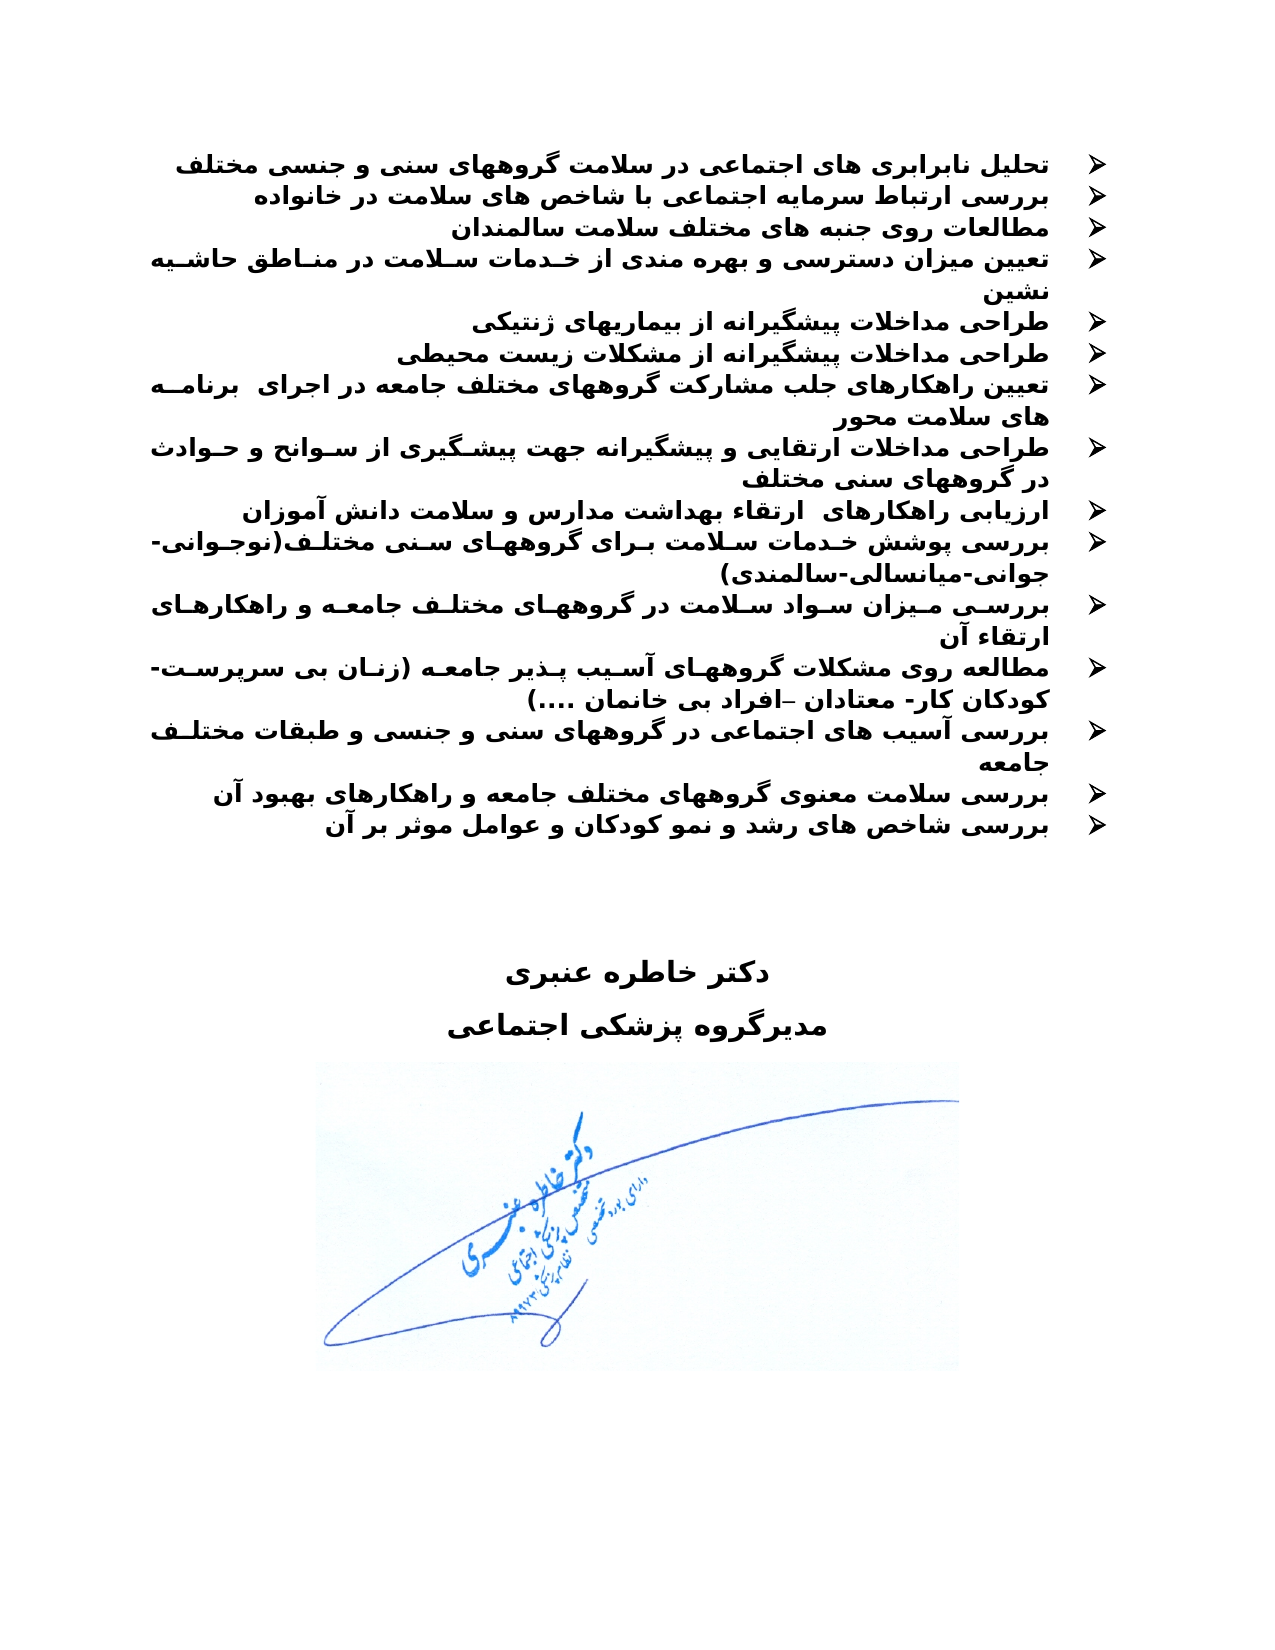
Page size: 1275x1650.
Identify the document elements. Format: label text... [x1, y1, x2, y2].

list ارزیابی راهکارهای ارتقاء بهداشت مدارس و سلامت دانش آموزان [150, 496, 1087, 525]
list بررسی سلامت معنوی گروههای مختلف جامعه و راهکارهای بهبود آن [150, 779, 1087, 808]
picture [315, 1062, 960, 1371]
list تعیین راهکارهای جلب مشارکت گروههای مختلف جامعه در اجرای برنامه های سلامت محور [150, 370, 1087, 431]
list طراحی مداخلات ارتقایی و پیشگیرانه جهت پیشگیری از سوانح و حوادث در گروههای سنی مختلف [150, 433, 1087, 494]
list بررسی میزان سواد سلامت در گروههای مختلف جامعه و راهکارهای ارتقاء آن [150, 590, 1087, 651]
list بررسی آسیب های اجتماعی در گروههای سنی و جنسی و طبقات مختلف جامعه [150, 716, 1087, 777]
list بررسی ارتباط سرمایه اجتماعی با شاخص های سلامت در خانواده [150, 181, 1087, 211]
list مطالعه روی مشکلات گروههای آسیب پذیر جامعه (زنان بی سرپرست-کودکان کار- معتادان –افراد بی خانمان ....) [150, 653, 1087, 714]
list بررسی پوشش خدمات سلامت برای گروههای سنی مختلف(نوجوانی-جوانی-میانسالی-سالمندی) [150, 527, 1087, 588]
list طراحی مداخلات پیشگیرانه از بیماریهای ژنتیکی [150, 307, 1087, 336]
list طراحی مداخلات پیشگیرانه از مشکلات زیست محیطی [150, 339, 1087, 368]
list تحلیل نابرابری های اجتماعی در سلامت گروههای سنی و جنسی مختلف [150, 150, 1087, 179]
list بررسی شاخص های رشد و نمو کودکان و عوامل موثر بر آن [150, 811, 1087, 840]
list تعیین میزان دسترسی و بهره مندی از خدمات سلامت در مناطق حاشیه نشین [150, 244, 1087, 305]
text مدیرگروه پزشکی اجتماعی [150, 1009, 1125, 1043]
text دکتر خاطره عنبری [150, 955, 1125, 989]
list مطالعات روی جنبه های مختلف سلامت سالمندان [150, 213, 1087, 242]
